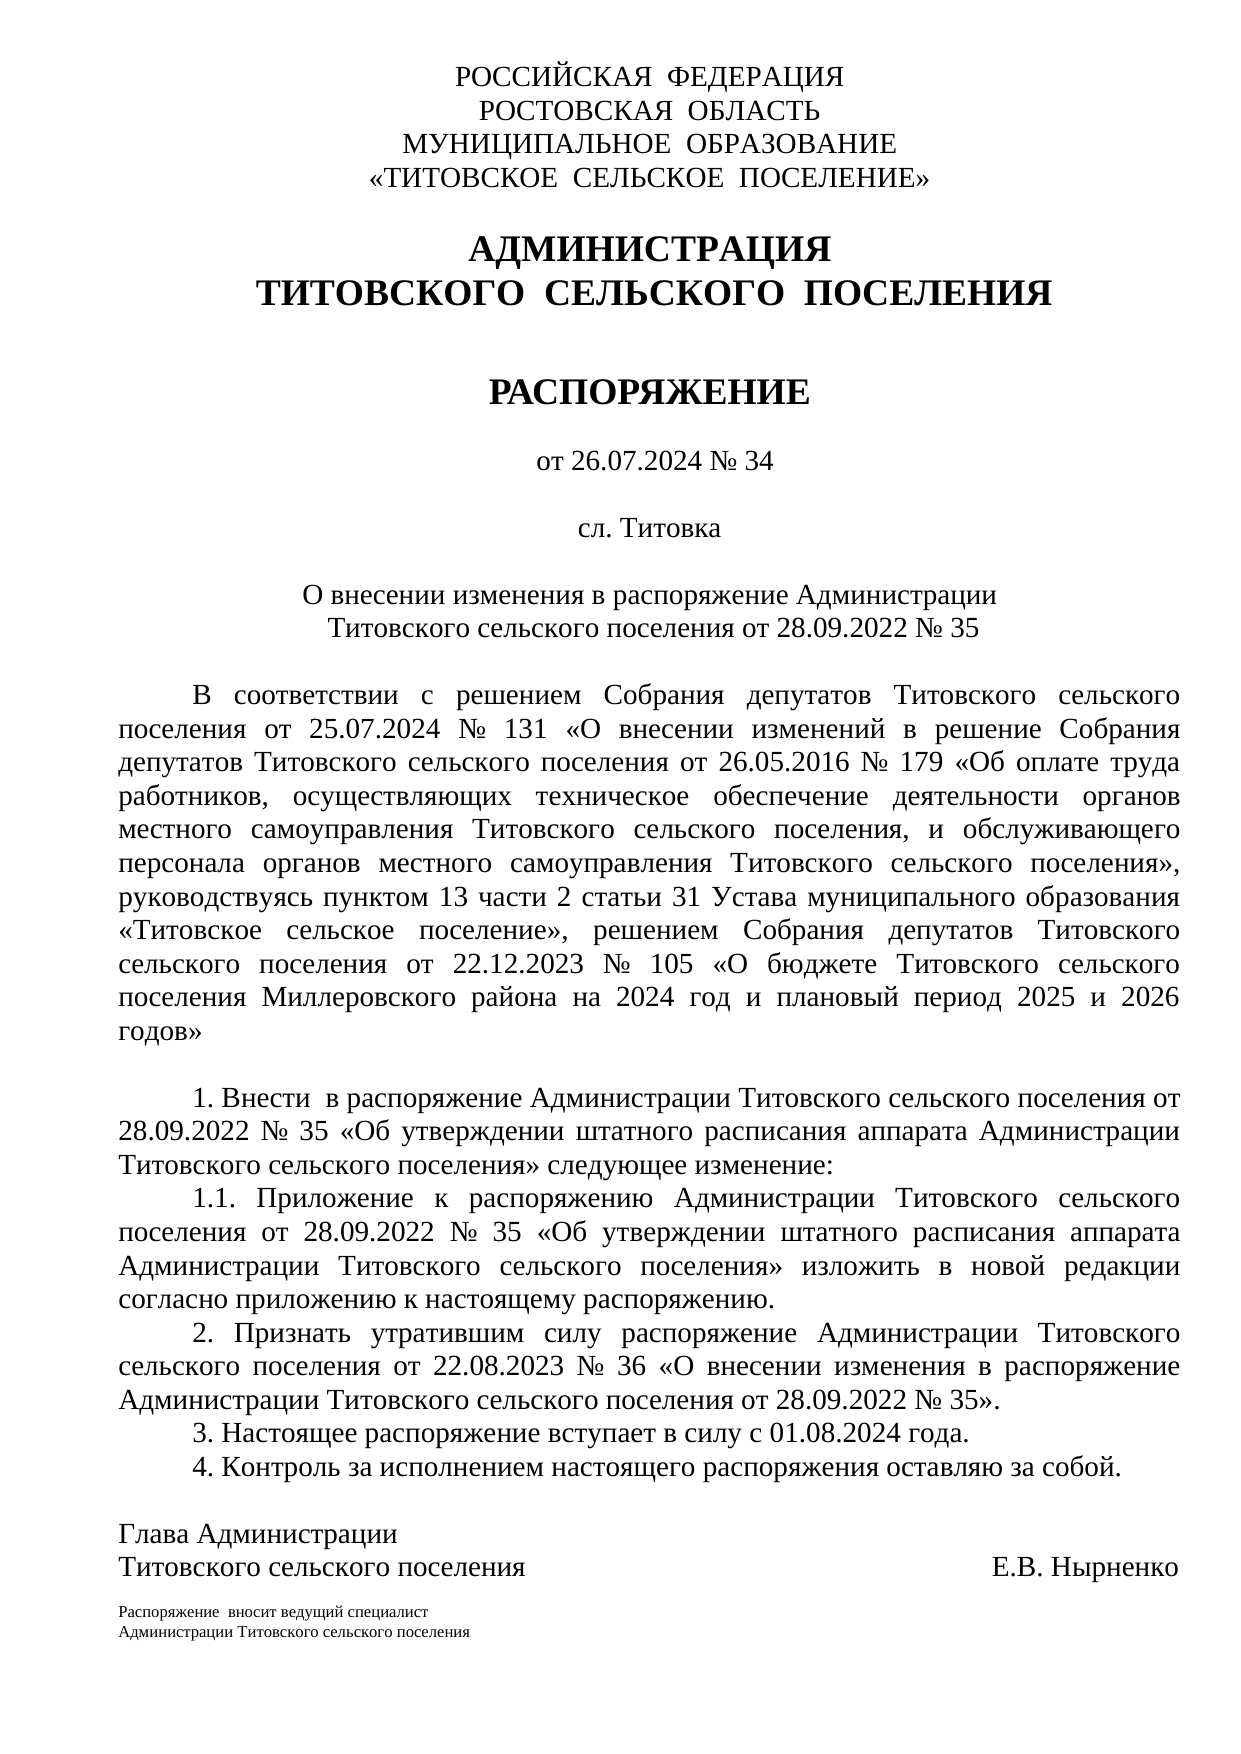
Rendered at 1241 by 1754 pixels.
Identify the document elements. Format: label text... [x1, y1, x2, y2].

text ТИТОВСКОГО СЕЛЬСКОГО ПОСЕЛЕНИЯ [118, 270, 1181, 313]
subtitle РАСПОРЯЖЕНИЕ [118, 369, 1181, 412]
text О внесении изменения в распоряжение Администрации [118, 577, 1181, 610]
text сл. Титовка [118, 510, 1181, 543]
text 3. Настоящее распоряжение вступает в силу с 01.08.2024 года. [118, 1415, 1181, 1449]
text В соответствии с решением Собрания депутатов Титовского сельского поселения от 25.07.2024 № 131 «О внесении изменений в решение Собрания депутатов Титовского сельского поселения от 26.05.2016 № 179 «Об оплате труда работников, осуществляющих техническое обеспечение деятельности органов местного самоуправления Титовского сельского поселения, и обслуживающего персонала органов местного самоуправления Титовского сельского поселения», руководствуясь пунктом 13 части 2 статьи 31 Устава муниципального образования «Титовское сельское поселение», решением Собрания депутатов Титовского сельского поселения от 22.12.2023 № 105 «О бюджете Титовского сельского поселения Миллеровского района на 2024 год и плановый период 2025 и 2026 годов» [118, 677, 1181, 1046]
text Глава Администрации [118, 1516, 1181, 1549]
text от 26.07.2024 34 [118, 443, 1181, 476]
text 4. Контроль за исполнением настоящего распоряжения оставляю за собой. [192, 1449, 1181, 1482]
text РОСТОВСКАЯ ОБЛАСТЬ [118, 93, 1181, 126]
text 1.1. Приложение к распоряжению Администрации Титовского сельского поселения от 28.09.2022 № 35 «Об утверждении штатного расписания аппарата Администрации Титовского сельского поселения» изложить в новой редакции согласно приложению к настоящему распоряжению. [118, 1181, 1181, 1315]
text РОССИЙСКАЯ ФЕДЕРАЦИЯ [118, 59, 1181, 93]
text АДМИНИСТРАЦИЯ [118, 227, 1181, 270]
text МУНИЦИПАЛЬНОЕ ОБРАЗОВАНИЕ [118, 126, 1181, 160]
text 1. Внести в распоряжение Администрации Титовского сельского поселения от 28.09.2022 № 35 «Об утверждении штатного расписания аппарата Администрации Титовского сельского поселения» следующее изменение: [118, 1080, 1181, 1181]
text Распоряжение вносит ведущий специалист [118, 1602, 1181, 1621]
text 2. Признать утратившим силу распоряжение Администрации Титовского сельского поселения от 22.08.2023 № 36 «О внесении изменения в распоряжение Администрации Титовского сельского поселения от 28.09.2022 № 35». [118, 1315, 1181, 1415]
text Администрации Титовского сельского поселения [118, 1621, 1181, 1641]
text Титовского сельского поселения от 28.09.2022 № 35 [118, 610, 1181, 644]
text «ТИТОВСКОЕ СЕЛЬСКОЕ ПОСЕЛЕНИЕ» [118, 160, 1181, 193]
text Титовского сельского поселения Е.В. Нырненко [118, 1549, 1181, 1583]
